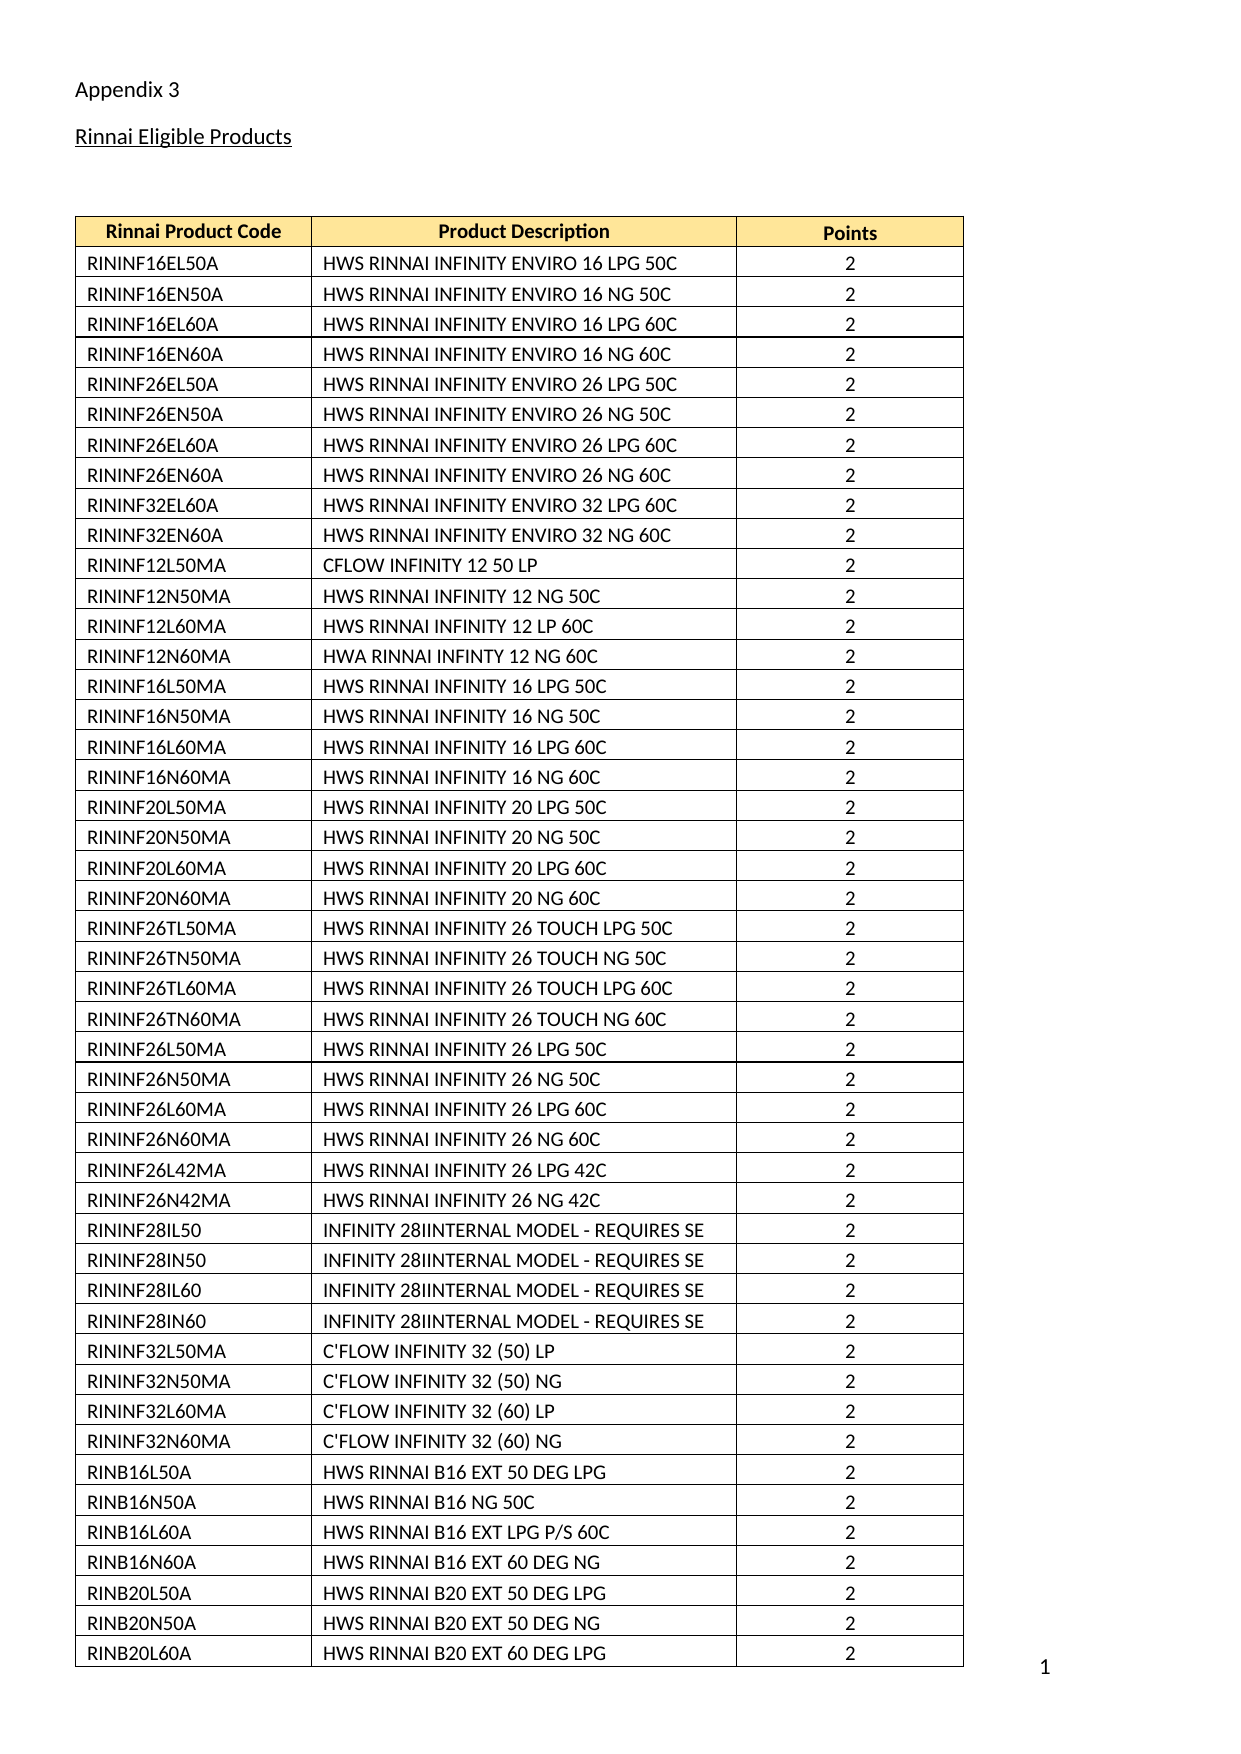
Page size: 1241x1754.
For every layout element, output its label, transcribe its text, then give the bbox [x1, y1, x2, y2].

table_cell 2 [737, 277, 963, 306]
table_cell 2 [737, 791, 963, 820]
table_cell HWS RINNAI INFINITY ENVIRO 26 NG 60C [312, 458, 736, 487]
table_cell HWS RINNAI INFINITY 20 LPG 50C [312, 791, 736, 820]
table_cell HWS RINNAI INFINITY ENVIRO 16 LPG 60C [312, 307, 736, 336]
table_cell RININF26EL60A [76, 428, 311, 457]
table_cell HWS RINNAI INFINITY 26 LPG 50C [312, 1032, 736, 1061]
table_cell RININF32EL60A [76, 489, 311, 518]
table_cell RININF16L50MA [76, 670, 311, 699]
table_cell HWS RINNAI B20 EXT 60 DEG LPG [312, 1636, 736, 1666]
table_cell RININF32L60MA [76, 1395, 311, 1424]
text Rinnai Eligible Products [75, 122, 1165, 150]
table_cell RININF32L50MA [76, 1334, 311, 1363]
table_cell 2 [737, 1485, 963, 1514]
table_cell RININF16L60MA [76, 730, 311, 759]
table_cell 2 [737, 1455, 963, 1484]
table_cell RININF28IL60 [76, 1274, 311, 1303]
table_cell HWS RINNAI INFINITY 16 NG 50C [312, 700, 736, 729]
table_cell RINB16N60A [76, 1546, 311, 1575]
table_cell HWS RINNAI B16 NG 50C [312, 1485, 736, 1514]
table_cell HWS RINNAI INFINITY ENVIRO 16 NG 60C [312, 338, 736, 367]
table_cell 2 [737, 1516, 963, 1545]
table_cell 2 [737, 1183, 963, 1212]
table_cell 2 [737, 458, 963, 487]
table_cell CFLOW INFINITY 12 50 LP [312, 549, 736, 578]
table_cell HWS RINNAI INFINITY ENVIRO 32 NG 60C [312, 519, 736, 548]
table_cell 2 [737, 1395, 963, 1424]
table_cell RININF20N50MA [76, 821, 311, 850]
table_cell HWS RINNAI INFINITY 26 TOUCH LPG 60C [312, 972, 736, 1001]
table_cell 2 [737, 911, 963, 941]
table_cell HWS RINNAI INFINITY 16 LPG 60C [312, 730, 736, 759]
table_cell HWS RINNAI B16 EXT LPG P/S 60C [312, 1516, 736, 1545]
table_cell RININF26L50MA [76, 1032, 311, 1061]
table_cell 2 [737, 1093, 963, 1122]
table_cell HWS RINNAI INFINITY 26 LPG 42C [312, 1153, 736, 1182]
table_cell RININF16N60MA [76, 760, 311, 789]
table_cell 2 [737, 851, 963, 880]
table_cell HWS RINNAI INFINITY 26 LPG 60C [312, 1093, 736, 1122]
table_cell RININF16EL60A [76, 307, 311, 336]
table_cell RININF20L60MA [76, 851, 311, 880]
table_cell HWS RINNAI INFINITY 16 NG 60C [312, 760, 736, 789]
text Appendix 3 [75, 75, 1165, 103]
table_cell RININF26TL60MA [76, 972, 311, 1001]
table_cell C'FLOW INFINITY 32 (50) NG [312, 1365, 736, 1394]
table_cell HWS RINNAI INFINITY 16 LPG 50C [312, 670, 736, 699]
table_cell RININF32EN60A [76, 519, 311, 548]
table_cell HWS RINNAI INFINITY 20 LPG 60C [312, 851, 736, 880]
table_cell 2 [737, 1123, 963, 1152]
table_cell 2 [737, 489, 963, 518]
table_cell RININF28IL50 [76, 1214, 311, 1243]
table_cell 2 [737, 1274, 963, 1303]
table_cell 2 [737, 670, 963, 699]
table_cell RININF26L42MA [76, 1153, 311, 1182]
table_cell INFINITY 28IINTERNAL MODEL - REQUIRES SE [312, 1274, 736, 1303]
table_cell RININF32N60MA [76, 1425, 311, 1454]
table_cell HWS RINNAI INFINITY ENVIRO 32 LPG 60C [312, 489, 736, 518]
table_cell RININF28IN50 [76, 1244, 311, 1273]
table_cell RINB16N50A [76, 1485, 311, 1514]
table_cell C'FLOW INFINITY 32 (60) NG [312, 1425, 736, 1454]
table_cell 2 [737, 1425, 963, 1454]
table_cell RININF12N50MA [76, 579, 311, 608]
table_cell HWS RINNAI INFINITY 26 TOUCH NG 60C [312, 1002, 736, 1031]
table_cell 2 [737, 1153, 963, 1182]
table_cell 2 [737, 1244, 963, 1273]
table_cell HWS RINNAI INFINITY 20 NG 50C [312, 821, 736, 850]
table_cell RININF12N60MA [76, 640, 311, 669]
table_cell 2 [737, 700, 963, 729]
table_cell 2 [737, 519, 963, 548]
table_cell 2 [737, 942, 963, 971]
table_cell 2 [737, 247, 963, 276]
table_cell 2 [737, 398, 963, 427]
table_cell HWS RINNAI INFINITY ENVIRO 26 LPG 60C [312, 428, 736, 457]
table_cell RININF16EL50A [76, 247, 311, 276]
table_cell RININF16EN60A [76, 338, 311, 367]
table_cell 2 [737, 760, 963, 789]
table_cell 2 [737, 730, 963, 759]
table_cell C'FLOW INFINITY 32 (60) LP [312, 1395, 736, 1424]
table_cell 2 [737, 1334, 963, 1363]
table_cell 2 [737, 428, 963, 457]
table_cell 2 [737, 1576, 963, 1605]
table_cell RININF26EN50A [76, 398, 311, 427]
table_cell RINB20L60A [76, 1636, 311, 1666]
table_cell RINB20L50A [76, 1576, 311, 1605]
table_cell HWS RINNAI B20 EXT 50 DEG LPG [312, 1576, 736, 1605]
table_cell RININF32N50MA [76, 1365, 311, 1394]
table_cell RININF26EL50A [76, 368, 311, 397]
table_cell 2 [737, 609, 963, 638]
table_cell HWS RINNAI B16 EXT 50 DEG LPG [312, 1455, 736, 1484]
table_cell HWS RINNAI INFINITY ENVIRO 16 LPG 50C [312, 247, 736, 276]
table_cell 2 [737, 1032, 963, 1061]
table_cell 2 [737, 549, 963, 578]
table_cell HWS RINNAI INFINITY 26 NG 50C [312, 1063, 736, 1092]
table_cell INFINITY 28IINTERNAL MODEL - REQUIRES SE [312, 1244, 736, 1273]
table_header Rinnai Product Code [76, 217, 311, 246]
table_cell INFINITY 28IINTERNAL MODEL - REQUIRES SE [312, 1304, 736, 1333]
table_cell HWS RINNAI INFINITY ENVIRO 26 LPG 50C [312, 368, 736, 397]
table_cell 2 [737, 1365, 963, 1394]
table_cell RININF26TN50MA [76, 942, 311, 971]
table_cell RININF12L50MA [76, 549, 311, 578]
table_cell RININF26EN60A [76, 458, 311, 487]
table_cell RINB16L60A [76, 1516, 311, 1545]
table_cell 2 [737, 1214, 963, 1243]
table_cell 2 [737, 1063, 963, 1092]
table_cell RINB20N50A [76, 1606, 311, 1635]
table_cell RININF20N60MA [76, 881, 311, 910]
table_cell HWS RINNAI B20 EXT 50 DEG NG [312, 1606, 736, 1635]
table_cell HWS RINNAI INFINITY ENVIRO 16 NG 50C [312, 277, 736, 306]
table_cell 2 [737, 881, 963, 910]
table_header Points [737, 217, 963, 246]
table_cell 2 [737, 972, 963, 1001]
table_cell 2 [737, 1546, 963, 1575]
table_cell RINB16L50A [76, 1455, 311, 1484]
table_cell RININF26L60MA [76, 1093, 311, 1122]
table_cell 2 [737, 1606, 963, 1635]
table_cell HWS RINNAI INFINITY 26 NG 60C [312, 1123, 736, 1152]
table_cell 2 [737, 579, 963, 608]
table_cell 2 [737, 368, 963, 397]
table_cell RININF28IN60 [76, 1304, 311, 1333]
table_cell RININF26TN60MA [76, 1002, 311, 1031]
table_cell RININF26TL50MA [76, 911, 311, 941]
table_cell 2 [737, 821, 963, 850]
table_cell RININF16N50MA [76, 700, 311, 729]
table_cell HWS RINNAI INFINITY 12 NG 50C [312, 579, 736, 608]
table_cell 2 [737, 1636, 963, 1666]
table_cell C'FLOW INFINITY 32 (50) LP [312, 1334, 736, 1363]
table_cell 2 [737, 1002, 963, 1031]
table_cell RININF12L60MA [76, 609, 311, 638]
table_cell 2 [737, 1304, 963, 1333]
table_header Product Description [312, 217, 736, 246]
table_cell HWS RINNAI INFINITY 26 NG 42C [312, 1183, 736, 1212]
table_cell 2 [737, 307, 963, 336]
table_cell 2 [737, 338, 963, 367]
table_cell HWS RINNAI INFINITY 26 TOUCH NG 50C [312, 942, 736, 971]
table_cell 2 [737, 640, 963, 669]
table_cell HWS RINNAI B16 EXT 60 DEG NG [312, 1546, 736, 1575]
table_cell RININF26N60MA [76, 1123, 311, 1152]
table_cell HWS RINNAI INFINITY ENVIRO 26 NG 50C [312, 398, 736, 427]
table_cell RININF26N42MA [76, 1183, 311, 1212]
table_cell RININF16EN50A [76, 277, 311, 306]
table_cell HWA RINNAI INFINTY 12 NG 60C [312, 640, 736, 669]
table_cell INFINITY 28IINTERNAL MODEL - REQUIRES SE [312, 1214, 736, 1243]
table_cell HWS RINNAI INFINITY 20 NG 60C [312, 881, 736, 910]
table_cell RININF26N50MA [76, 1063, 311, 1092]
table_cell HWS RINNAI INFINITY 12 LP 60C [312, 609, 736, 638]
table_cell RININF20L50MA [76, 791, 311, 820]
table_cell HWS RINNAI INFINITY 26 TOUCH LPG 50C [312, 911, 736, 941]
